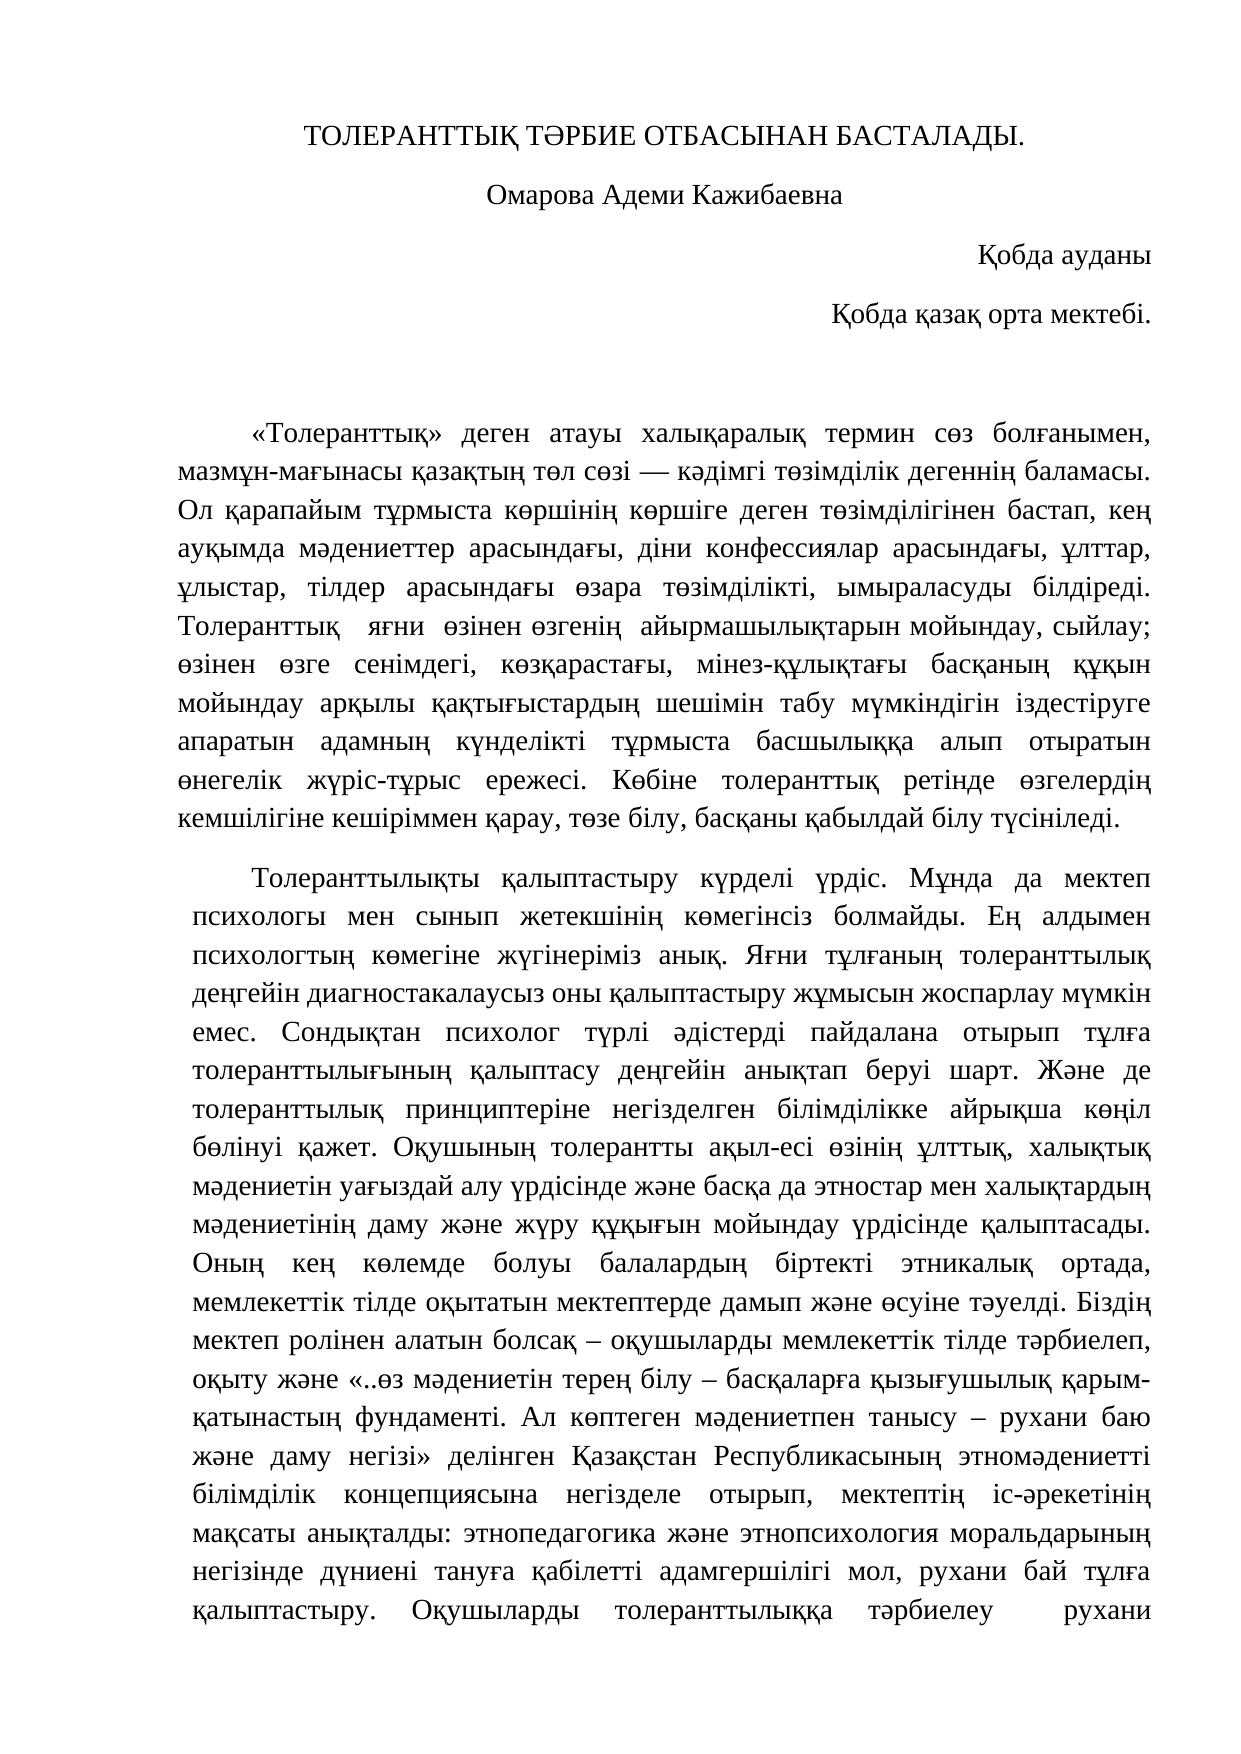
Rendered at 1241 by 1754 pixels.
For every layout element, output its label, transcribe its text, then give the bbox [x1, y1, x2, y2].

text Қобда қазақ орта мектебі. [177, 296, 1152, 330]
text ТОЛЕРАНТТЫҚ ТӘРБИЕ ОТБАСЫНАН БАСТАЛАДЫ. [177, 118, 1152, 152]
text «Толеранттық» деген атауы халықаралық термин сөз болғанымен, мазмұн-мағынасы қазақтың төл сөзі — кәдімгі төзімділік дегеннің баламасы. Ол қарапайым тұрмыста көршінің көршіге деген төзімділігінен бастап, кең ауқымда мәдениеттер арасындағы, діни конфессиялар арасындағы, ұлттар, ұлыстар, тілдер арасындағы өзара төзімділікті, ымыраласуды білдіреді. Толеранттық яғни өзінен өзгенің айырмашылықтарын мойындау, сыйлау; өзінен өзге сенімдегі, көзқарастағы, мінез-құлықтағы басқаның құқын мойындау арқылы қақтығыстардың шешімін табу мүмкіндігін іздестіруге апаратын адамның күнделікті тұрмыста басшылыққа алып отыратын өнегелік жүріс-тұрыс ережесі. Көбіне толеранттық ретінде өзгелердің кемшілігіне кешіріммен қарау, төзе білу, басқаны қабылдай білу түсініледі. [177, 415, 1152, 834]
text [192, 860, 1152, 1626]
text Қобда ауданы [177, 237, 1152, 270]
text Омарова Адеми Кажибаевна [177, 177, 1152, 211]
